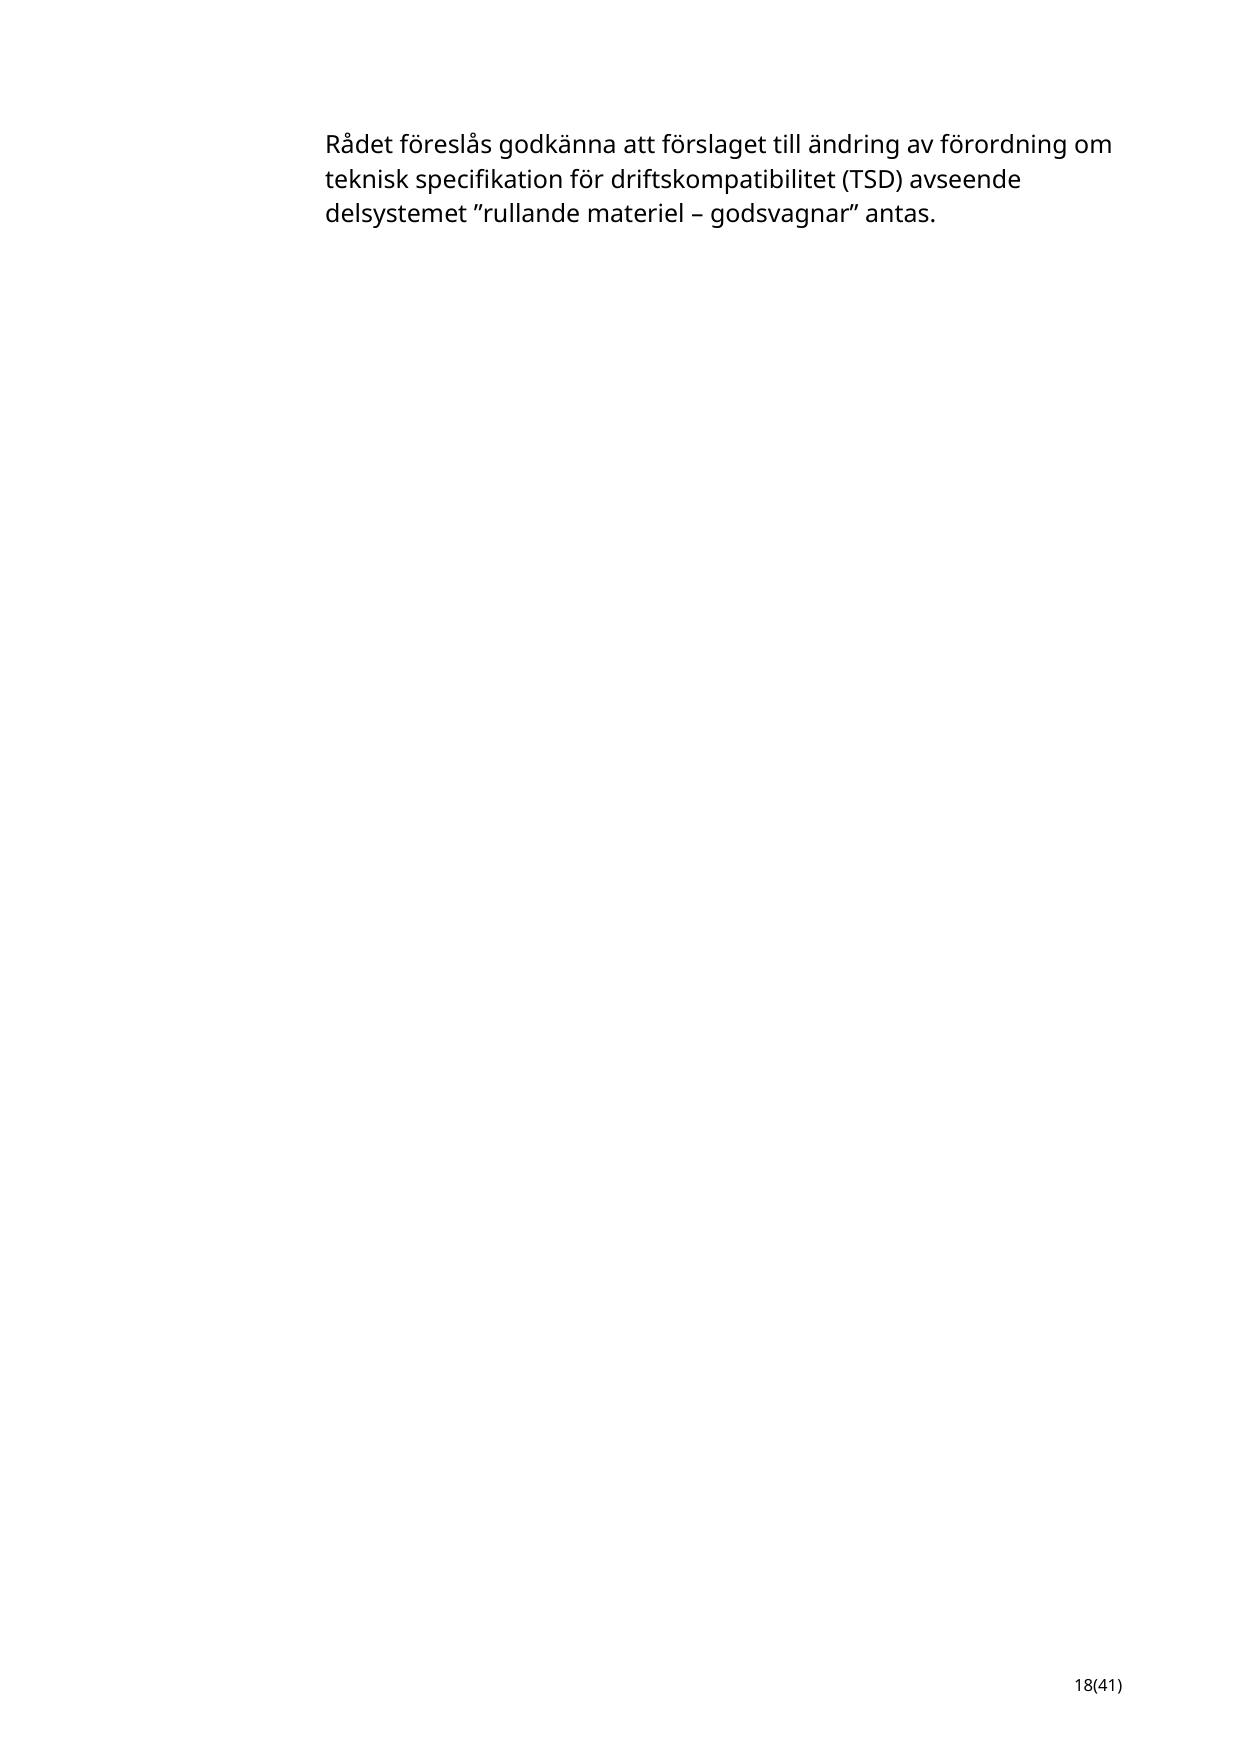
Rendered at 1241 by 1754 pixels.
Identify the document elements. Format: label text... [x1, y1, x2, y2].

text Rådet föreslås godkänna att förslaget till ändring av förordning om teknisk specifikation för driftskompatibilitet (TSD) avseende delsystemet ”rullande materiel – godsvagnar” antas. [325, 127, 1122, 229]
